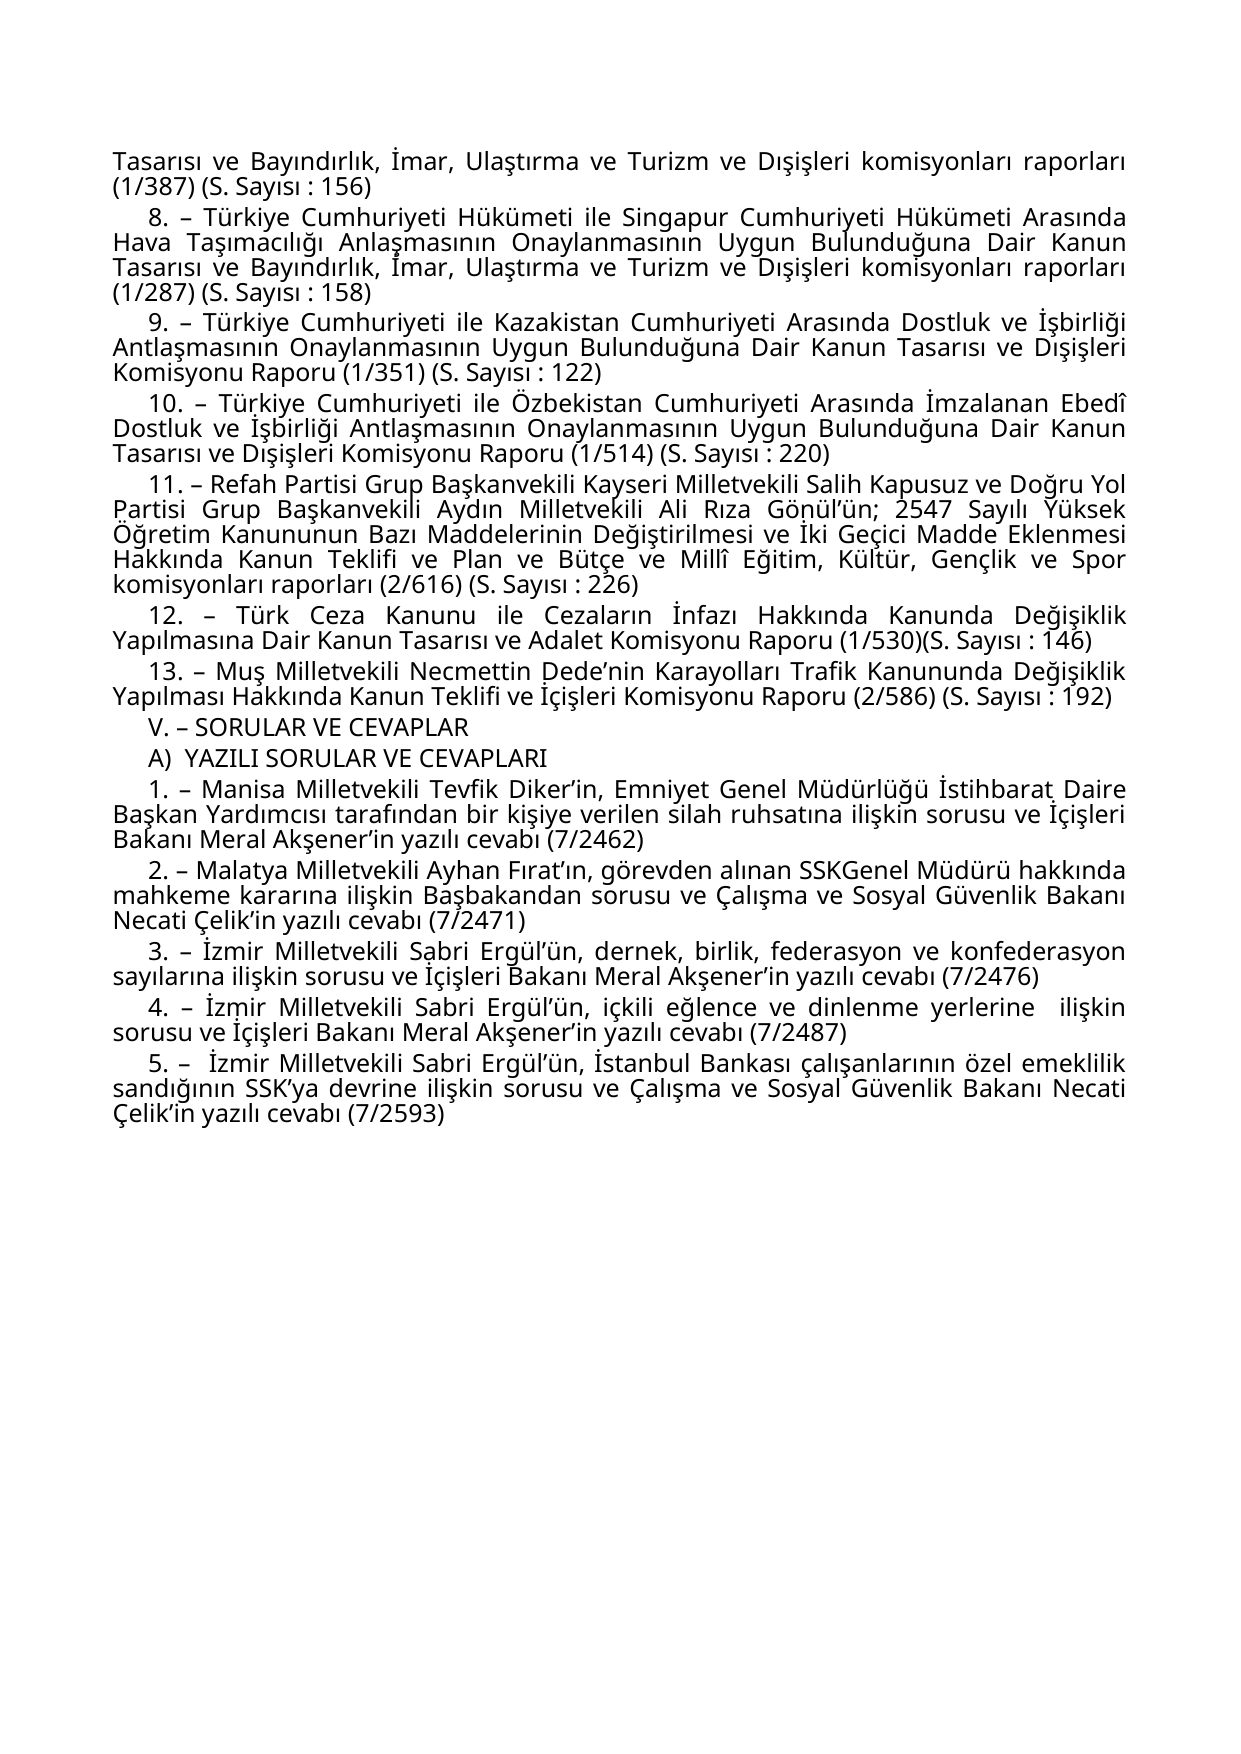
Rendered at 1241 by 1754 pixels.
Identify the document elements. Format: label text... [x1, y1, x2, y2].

text 2. – Malatya Milletvekili Ayhan Fırat’ın, görevden alınan SSKGenel Müdürü hakkında mahkeme kararına ilişkin Başbakandan sorusu ve Çalışma ve Sosyal Güvenlik Bakanı Necati Çelik’in yazılı cevabı (7/2471) [112, 859, 1128, 934]
text 4. – İzmir Milletvekili Sabri Ergül’ün, içkili eğlence ve dinlenme yerlerine ilişkin sorusu ve İçişleri Bakanı Meral Akşener’in yazılı cevabı (7/2487) [112, 996, 1128, 1046]
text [112, 150, 1128, 200]
text 3. – İzmir Milletvekili Sabri Ergül’ün, dernek, birlik, federasyon ve konfederasyon sayılarına ilişkin sorusu ve İçişleri Bakanı Meral Akşener’in yazılı cevabı (7/2476) [112, 940, 1128, 990]
text A) YAZILI SORULAR VE CEVAPLARI [112, 747, 1128, 772]
text 1. – Manisa Milletvekili Tevfik Diker’in, Emniyet Genel Müdürlüğü İstihbarat Daire Başkan Yardımcısı tarafından bir kişiye verilen silah ruhsatına ilişkin sorusu ve İçişleri Bakanı Meral Akşener’in yazılı cevabı (7/2462) [112, 778, 1128, 853]
text 12. – Türk Ceza Kanunu ile Cezaların İnfazı Hakkında Kanunda Değişiklik Yapılmasına Dair Kanun Tasarısı ve Adalet Komisyonu Raporu (1/530)(S. Sayısı : 146) [112, 605, 1128, 655]
text 8. – Türkiye Cumhuriyeti Hükümeti ile Singapur Cumhuriyeti Hükümeti Arasında Hava Taşımacılığı Anlaşmasının Onaylanmasının Uygun Bulunduğuna Dair Kanun Tasarısı ve Bayındırlık, İmar, Ulaştırma ve Turizm ve Dışişleri komisyonları raporları (1/287) (S. Sayısı : 158) [112, 206, 1128, 306]
text 13. – Muş Milletvekili Necmettin Dede’nin Karayolları Trafik Kanununda Değişiklik Yapılması Hakkında Kanun Teklifi ve İçişleri Komisyonu Raporu (2/586) (S. Sayısı : 192) [112, 661, 1128, 711]
text 9. – Türkiye Cumhuriyeti ile Kazakistan Cumhuriyeti Arasında Dostluk ve İşbirliği Antlaşmasının Onaylanmasının Uygun Bulunduğuna Dair Kanun Tasarısı ve Dışişleri Komisyonu Raporu (1/351) (S. Sayısı : 122) [112, 312, 1128, 387]
text 11. – Refah Partisi Grup Başkanvekili Kayseri Milletvekili Salih Kapusuz ve Doğru Yol Partisi Grup Başkanvekili Aydın Milletvekili Ali Rıza Gönül’ün; 2547 Sayılı Yüksek Öğretim Kanununun Bazı Maddelerinin Değiştirilmesi ve İki Geçici Madde Eklenmesi Hakkında Kanun Teklifi ve Plan ve Bütçe ve Millî Eğitim, Kültür, Gençlik ve Spor komisyonları raporları (2/616) (S. Sayısı : 226) [112, 474, 1128, 599]
text 10. – Türkiye Cumhuriyeti ile Özbekistan Cumhuriyeti Arasında İmzalanan Ebedî Dostluk ve İşbirliği Antlaşmasının Onaylanmasının Uygun Bulunduğuna Dair Kanun Tasarısı ve Dışişleri Komisyonu Raporu (1/514) (S. Sayısı : 220) [112, 393, 1128, 468]
text V. – SORULAR VE CEVAPLAR [112, 717, 1128, 742]
text 5. – İzmir Milletvekili Sabri Ergül’ün, İstanbul Bankası çalışanlarının özel emeklilik sandığının SSK’ya devrine ilişkin sorusu ve Çalışma ve Sosyal Güvenlik Bakanı Necati Çelik’in yazılı cevabı (7/2593) [112, 1052, 1128, 1127]
